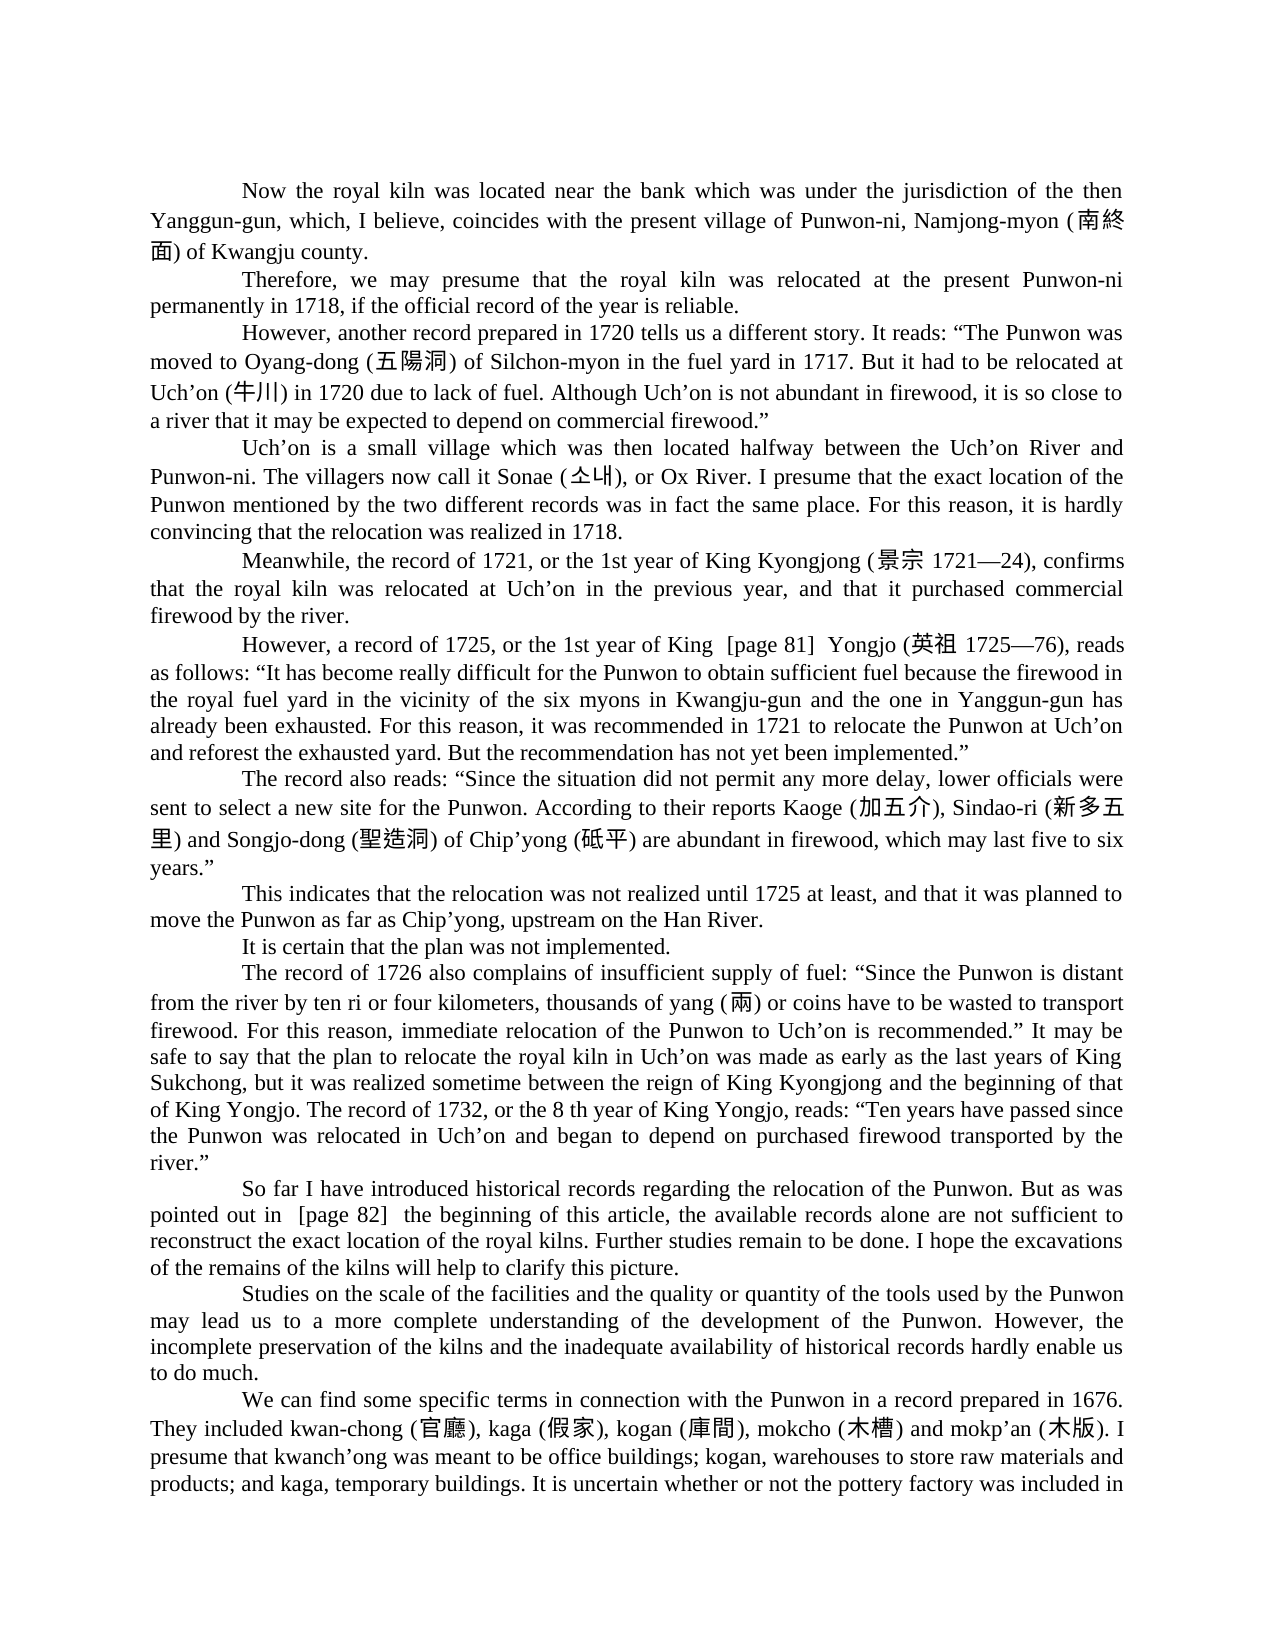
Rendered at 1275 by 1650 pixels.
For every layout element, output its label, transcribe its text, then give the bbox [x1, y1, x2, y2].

text Now the royal kiln was located near the bank which was under the jurisdiction of the then Yanggun-gun, which, I believe, coincides with the present village of Punwon-ni, Namjong-myon (南終面) of Kwangju county. [150, 177, 1125, 266]
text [150, 1386, 1125, 1496]
text Uch’on is a small village which was then located halfway between the Uch’on River and Punwon-ni. The villagers now call it Sonae (소내), or Ox River. I presume that the exact location of the Punwon mentioned by the two different records was in fact the same place. For this reason, it is hardly convincing that the relocation was realized in 1718. [150, 434, 1125, 544]
text So far I have introduced historical records regarding the relocation of the Punwon. But as was pointed out in [page 82] the beginning of this article, the available records alone are not sufficient to reconstruct the exact location of the royal kilns. Further studies remain to be done. I hope the excavations of the remains of the kilns will help to clarify this picture. [150, 1175, 1125, 1280]
text However, a record of 1725, or the 1st year of King [page 81] Yongjo (英祖 1725—76), reads as follows: “It has become really difficult for the Punwon to obtain sufficient fuel because the firewood in the royal fuel yard in the vicinity of the six myons in Kwangju-gun and the one in Yanggun-gun has already been exhausted. For this reason, it was recommended in 1721 to relocate the Punwon at Uch’on and reforest the exhausted yard. But the recommendation has not yet been implemented.” [150, 628, 1125, 765]
text This indicates that the relocation was not realized until 1725 at least, and that it was planned to move the Punwon as far as Chip’yong, upstream on the Han River. [150, 880, 1125, 933]
text Meanwhile, the record of 1721, or the 1st year of King Kyongjong (景宗 1721—24), confirms that the royal kiln was relocated at Uch’on in the previous year, and that it purchased commercial firewood by the river. [150, 544, 1125, 628]
text The record of 1726 also complains of insufficient supply of fuel: “Since the Punwon is distant from the river by ten ri or four kilometers, thousands of yang (兩) or coins have to be wasted to transport firewood. For this reason, immediate relocation of the Punwon to Uch’on is recommended.” It may be safe to say that the plan to relocate the royal kiln in Uch’on was made as early as the last years of King Sukchong, but it was realized sometime between the reign of King Kyongjong and the beginning of that of King Yongjo. The record of 1732, or the 8 th year of King Yongjo, reads: “Ten years have passed since the Punwon was relocated in Uch’on and began to depend on purchased firewood transported by the river.” [150, 959, 1125, 1175]
text Therefore, we may presume that the royal kiln was relocated at the present Punwon-ni permanently in 1718, if the official record of the year is reliable. [150, 266, 1125, 319]
text However, another record prepared in 1720 tells us a different story. It reads: “The Punwon was moved to Oyang-dong (五陽洞) of Silchon-myon in the fuel yard in 1717. But it had to be relocated at Uch’on (牛川) in 1720 due to lack of fuel. Although Uch’on is not abundant in firewood, it is so close to a river that it may be expected to depend on commercial firewood.” [150, 319, 1125, 434]
text The record also reads: “Since the situation did not permit any more delay, lower officials were sent to select a new site for the Punwon. According to their reports Kaoge (加五介), Sindao-ri (新多五里) and Songjo-dong (聖造洞) of Chip’yong (砥平) are abundant in firewood, which may last five to six years.” [150, 765, 1125, 880]
text It is certain that the plan was not implemented. [150, 933, 1125, 959]
text Studies on the scale of the facilities and the quality or quantity of the tools used by the Punwon may lead us to a more complete understanding of the development of the Punwon. However, the incomplete preservation of the kilns and the inadequate availability of historical records hardly enable us to do much. [150, 1280, 1125, 1386]
